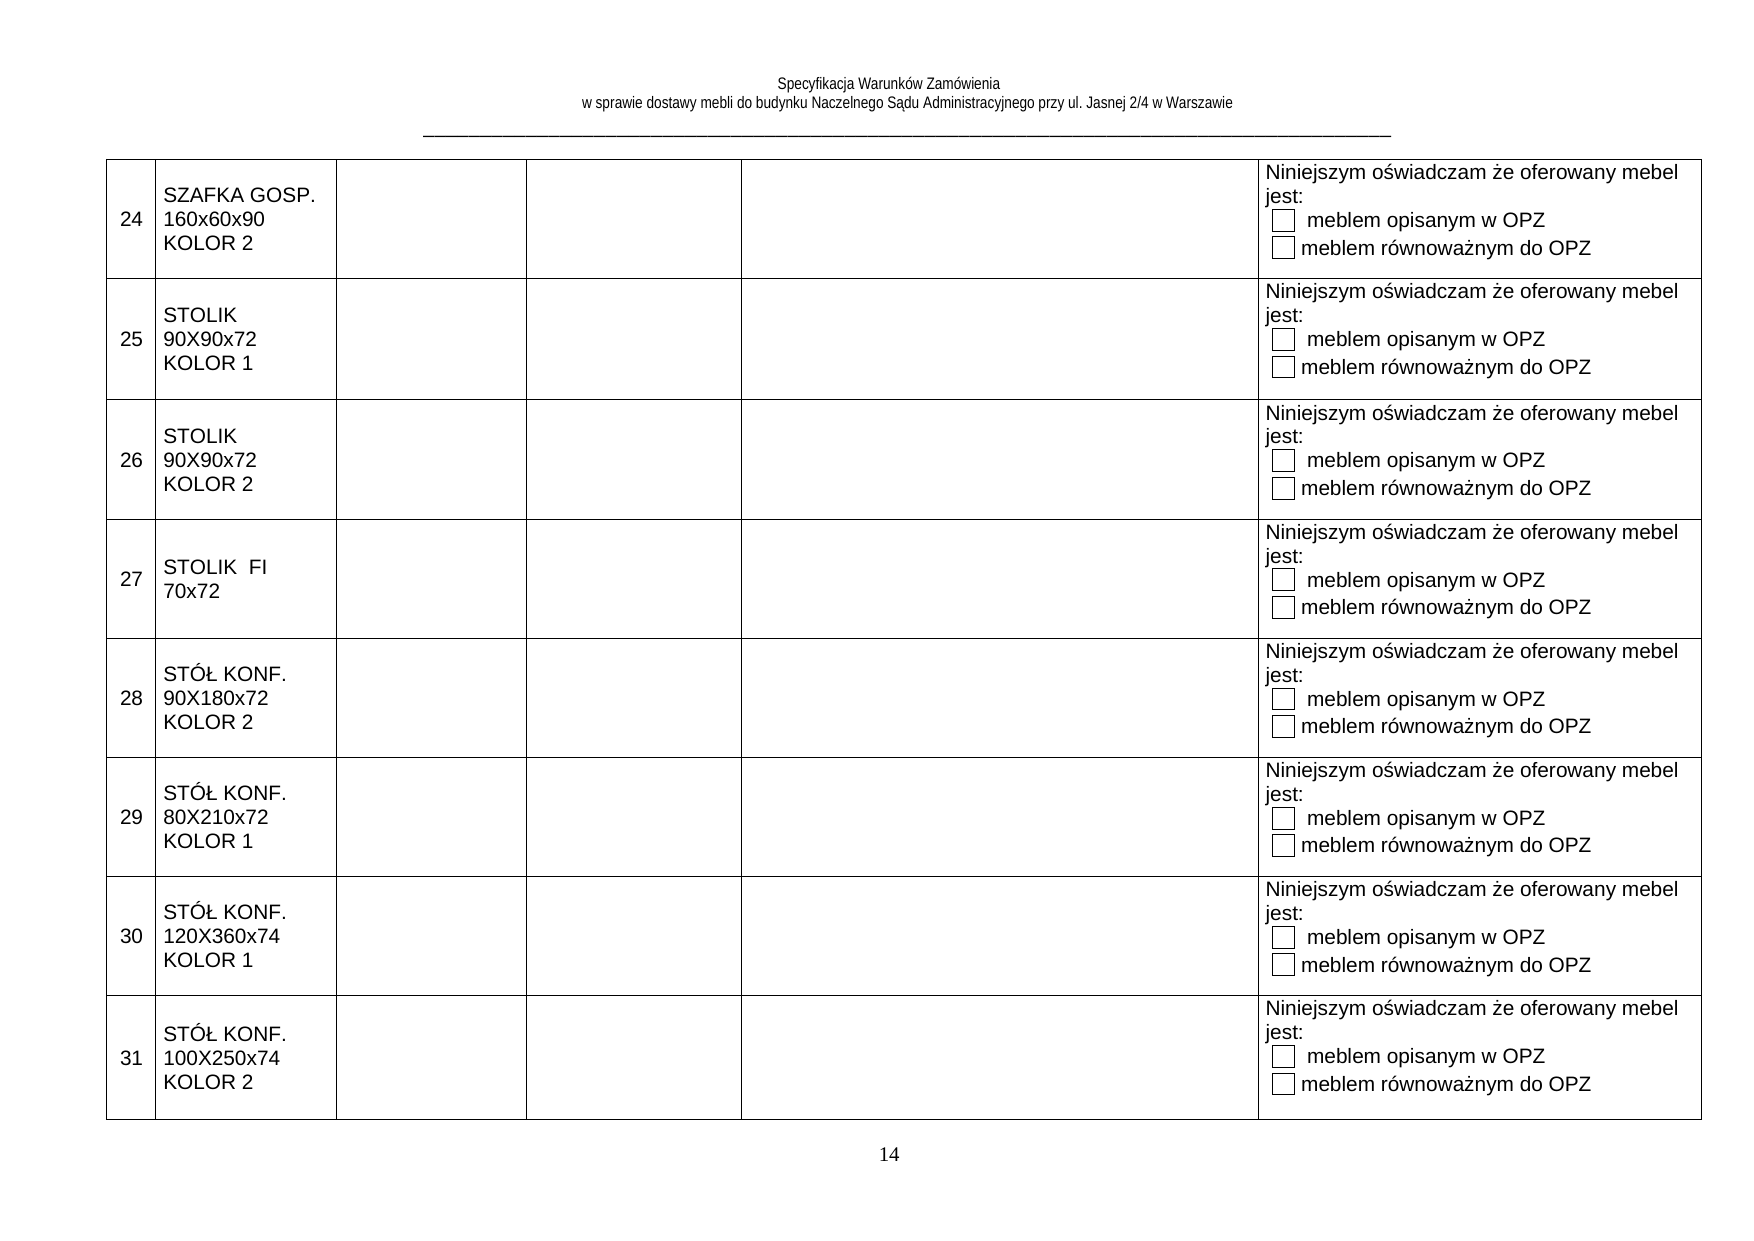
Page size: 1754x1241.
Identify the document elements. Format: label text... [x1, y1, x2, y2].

table_cell [337, 758, 526, 876]
table_cell [742, 758, 1258, 876]
table_cell [742, 160, 1258, 278]
table_cell 28 [107, 639, 155, 757]
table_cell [1259, 996, 1701, 1119]
table_cell STÓŁ KONF. 100X250x74 KOLOR 2 [156, 996, 336, 1119]
table_cell 24 [107, 160, 155, 278]
table_cell 30 [107, 877, 155, 995]
table_cell 31 [107, 996, 155, 1119]
table_cell STÓŁ KONF. 120X360x74 KOLOR 1 [156, 877, 336, 995]
table_cell [527, 160, 741, 278]
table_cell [1259, 279, 1701, 399]
table_cell [527, 758, 741, 876]
table_cell [527, 877, 741, 995]
table_cell [742, 877, 1258, 995]
table_cell 26 [107, 400, 155, 518]
table_cell [337, 160, 526, 278]
table_cell STOLIK 90X90x72 KOLOR 1 [156, 279, 336, 399]
table_cell [742, 279, 1258, 399]
table_cell Niniejszym oświadczam że oferowany mebel jest: meblem opisanym w OPZ meblem równoważnym do OPZ [1259, 520, 1701, 638]
table_cell [742, 400, 1258, 518]
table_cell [1259, 877, 1701, 995]
table_cell [337, 996, 526, 1119]
table_cell [527, 279, 741, 399]
table_cell [337, 400, 526, 518]
table_cell [337, 279, 526, 399]
table_cell [337, 520, 526, 638]
table_cell 25 [107, 279, 155, 399]
table_cell Niniejszym oświadczam że oferowany mebel jest: meblem opisanym w OPZ meblem równoważnym do OPZ [1259, 758, 1701, 876]
table_cell [742, 996, 1258, 1119]
table_cell 29 [107, 758, 155, 876]
table_cell STÓŁ KONF. 80X210x72 KOLOR 1 [156, 758, 336, 876]
table_cell [527, 639, 741, 757]
table_cell [527, 400, 741, 518]
table_cell [527, 996, 741, 1119]
table_cell [742, 520, 1258, 638]
table_cell [337, 639, 526, 757]
table_cell [527, 520, 741, 638]
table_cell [1259, 160, 1701, 278]
table_cell STOLIK 90X90x72 KOLOR 2 [156, 400, 336, 518]
table_cell STOLIK FI 70x72 [156, 520, 336, 638]
table_cell Niniejszym oświadczam że oferowany mebel jest: meblem opisanym w OPZ meblem równoważnym do OPZ [1259, 400, 1701, 518]
table_cell Niniejszym oświadczam że oferowany mebel jest: meblem opisanym w OPZ meblem równoważnym do OPZ [1259, 639, 1701, 757]
table_cell [337, 877, 526, 995]
table_cell SZAFKA GOSP. 160x60x90 KOLOR 2 [156, 160, 336, 278]
table_cell STÓŁ KONF. 90X180x72 KOLOR 2 [156, 639, 336, 757]
table_cell 27 [107, 520, 155, 638]
table_cell [742, 639, 1258, 757]
